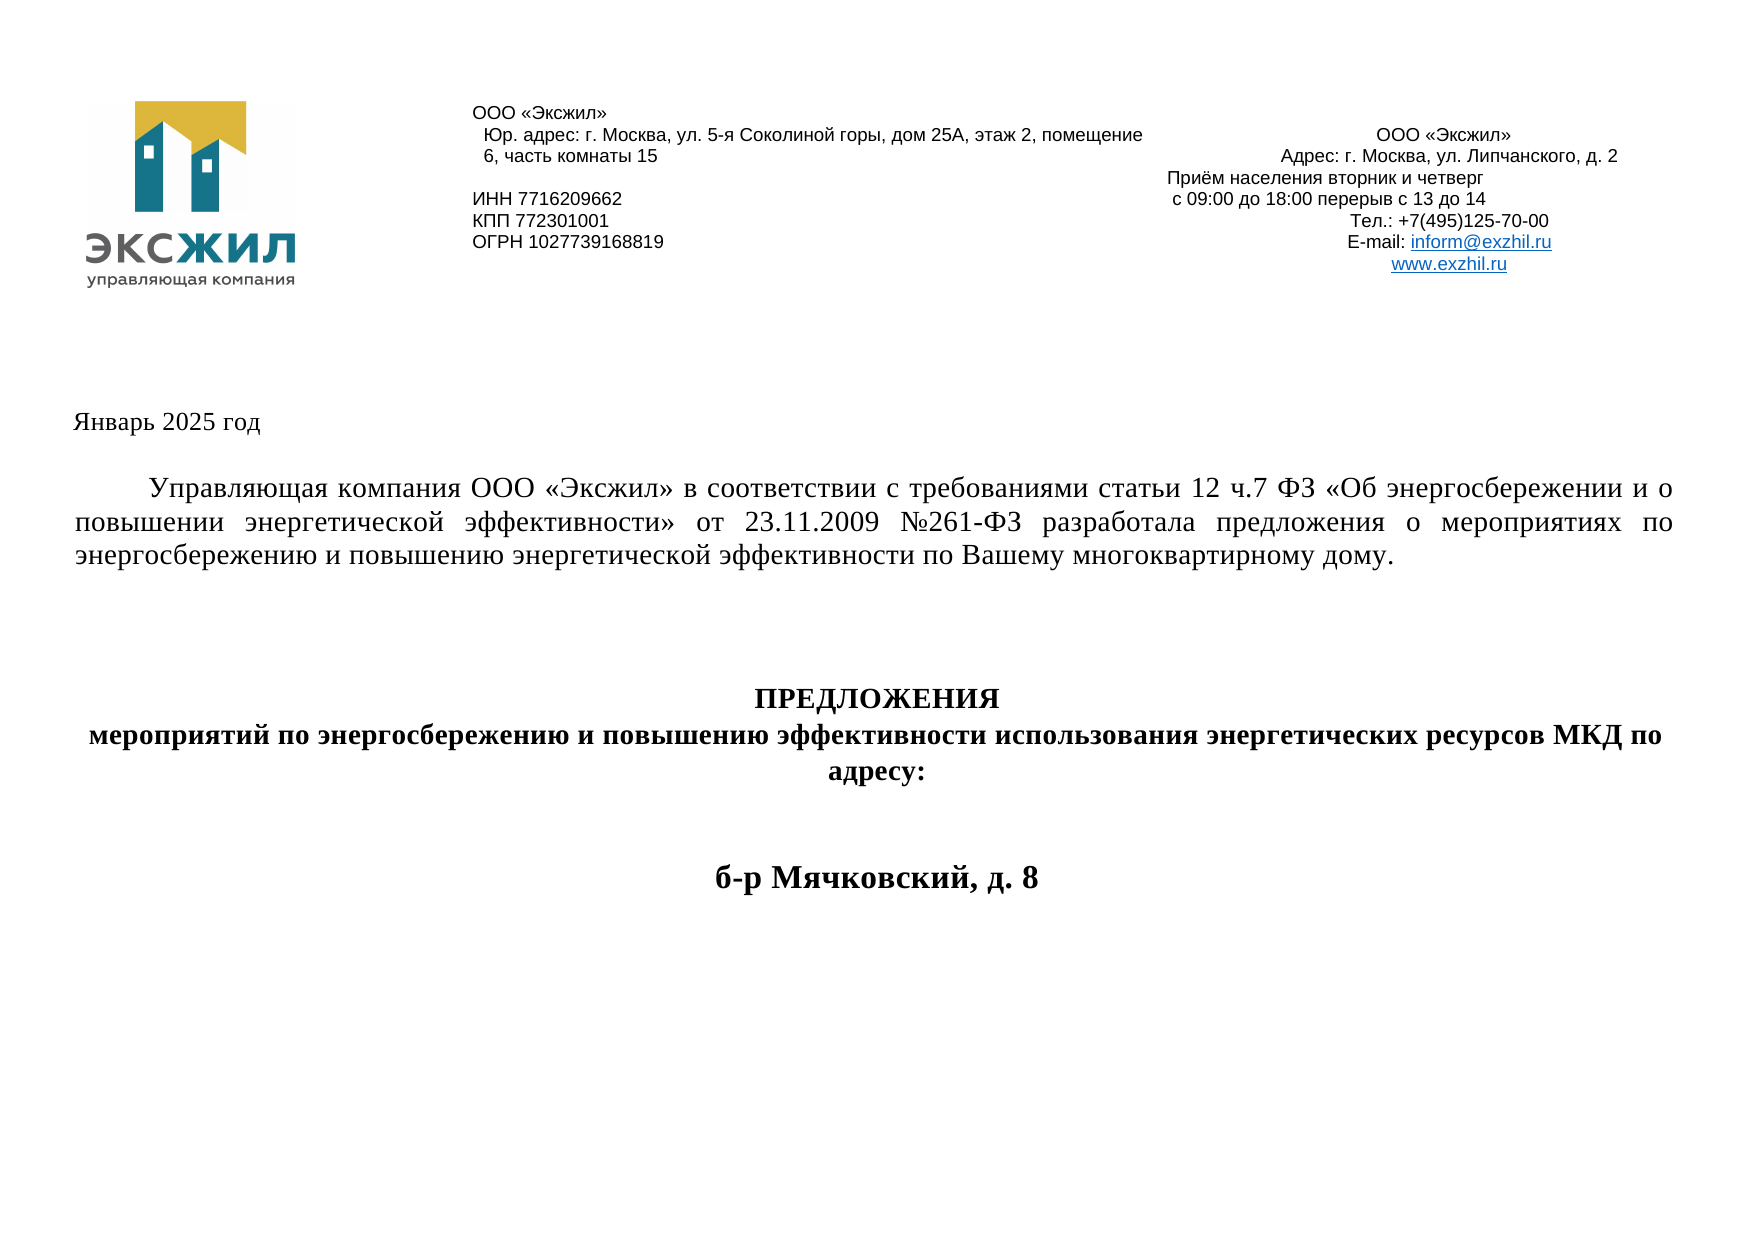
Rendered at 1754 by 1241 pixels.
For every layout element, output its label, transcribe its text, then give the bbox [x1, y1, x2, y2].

picture [86, 101, 295, 288]
table_header ООО «Эксжил» Адрес: г. Москва, ул. Липчанского, д. 2 Приём населения вторник и четверг с 09:00 до 18:00 перерыв с 13 до 14 Тел.: +7(495)125-70-00 Е-mail: inform@exzhil.ru www.exzhil.ru [1156, 102, 1743, 349]
text мероприятий по энергосбережению и повышению эффективности использования энергетических ресурсов МКД по адресу: [75, 716, 1679, 788]
text Январь 2025 год [73, 404, 1677, 437]
text б-р Мячковский, д. 8 [75, 860, 1679, 896]
text Управляющая компания ООО «Эксжил» в соответствии с требованиями статьи 12 ч.7 ФЗ «Об энергосбережении и о повышении энергетической эффективности» от 23.11.2009 №261-ФЗ разработала предложения о мероприятиях по энергосбережению и повышению энергетической эффективности по Вашему многоквартирному дому. [75, 471, 1677, 571]
table_header ООО «Эксжил» Юр. адрес: г. Москва, ул. 5-я Соколиной горы, дом 25А, этаж 2, помещение 6, часть комнаты 15 ИНН 7716209662 КПП 772301001 ОГРН 1027739168819 [472, 102, 1156, 349]
table_header [75, 102, 472, 349]
text ПРЕДЛОЖЕНИЯ [75, 679, 1679, 716]
